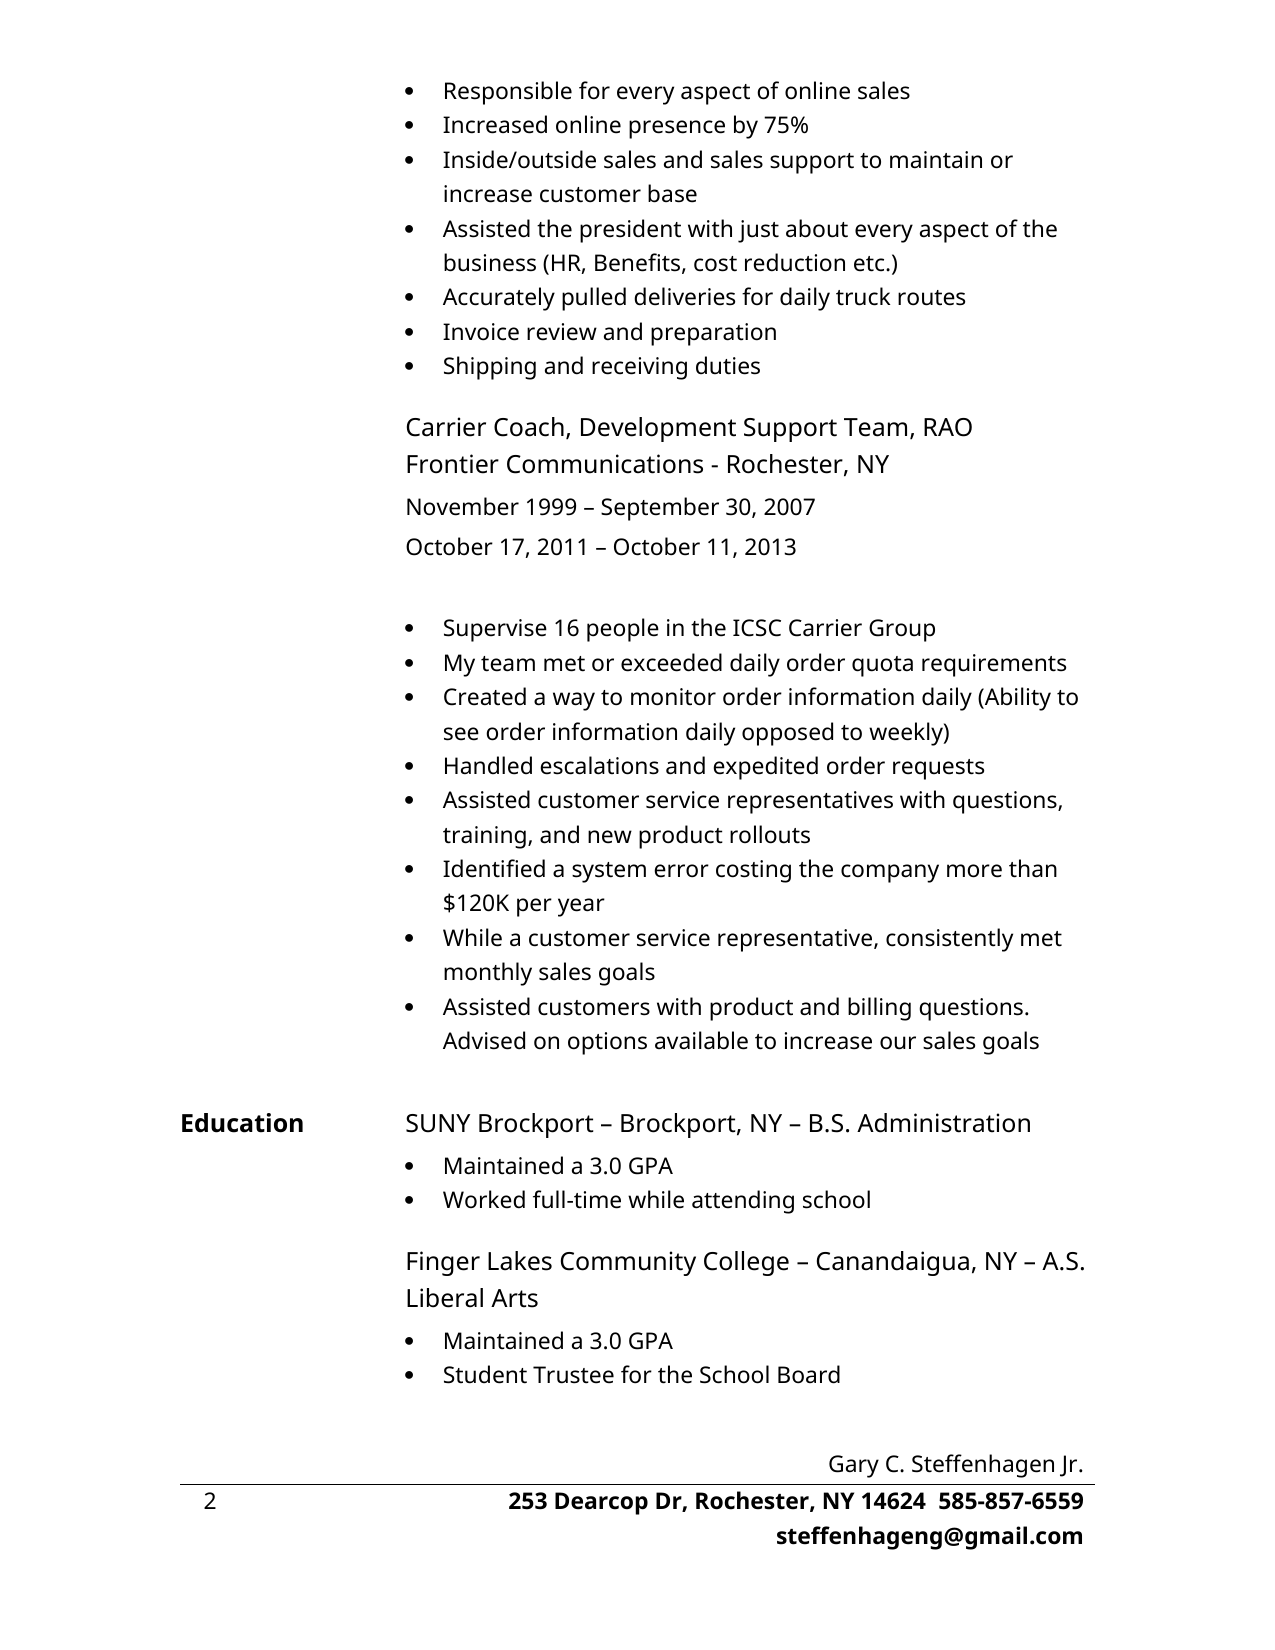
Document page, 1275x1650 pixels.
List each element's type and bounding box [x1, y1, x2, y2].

table_cell [393, 1106, 1095, 1418]
table_cell [393, 75, 1095, 1106]
